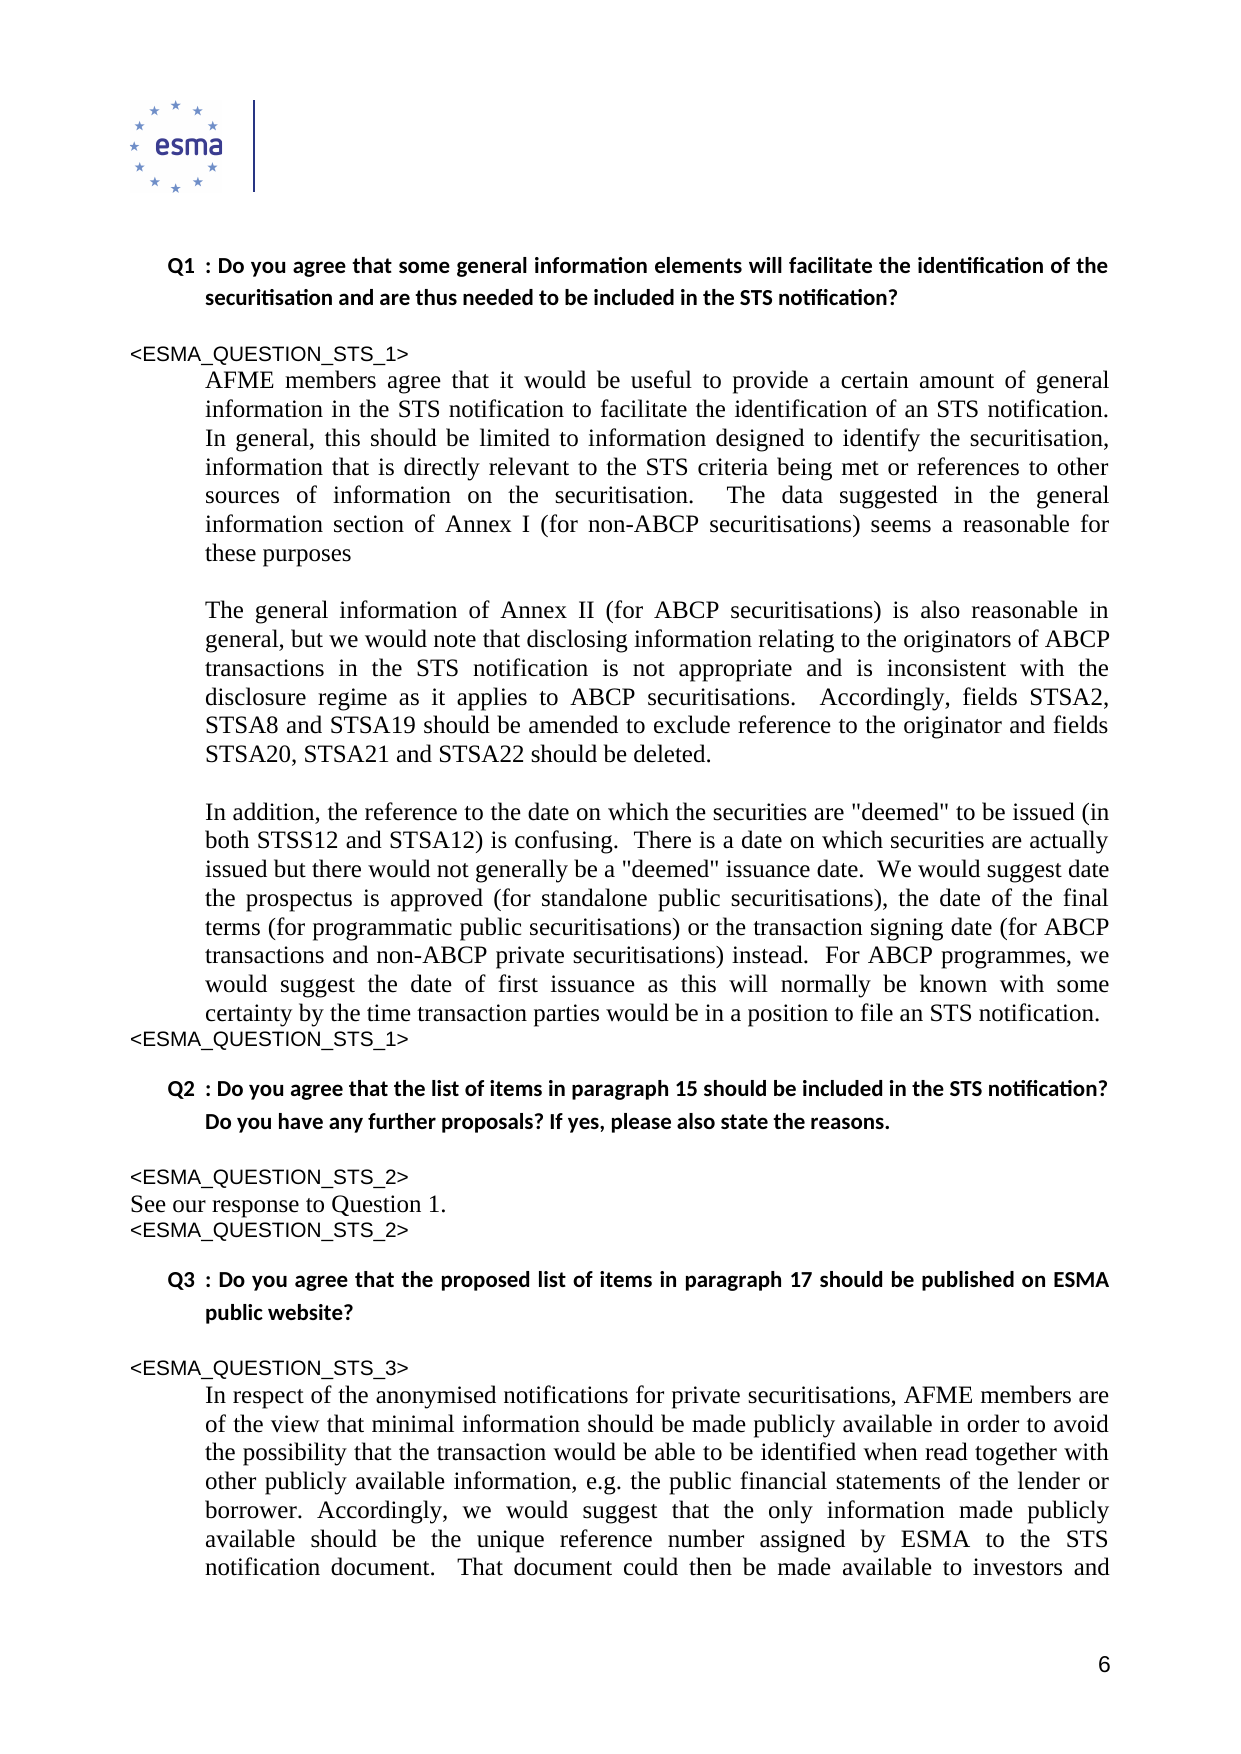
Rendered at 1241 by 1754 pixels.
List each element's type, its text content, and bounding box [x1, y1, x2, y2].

text <ESMA_QUESTION_STS_1> [130, 1027, 1110, 1051]
list : Do you agree that some general information elements will facilitate the identification of the securitisation and are thus needed to be included in the STS notification? [167, 251, 1110, 311]
text <ESMA_QUESTION_STS_3> [130, 1356, 1110, 1380]
text <ESMA_QUESTION_STS_1> [130, 341, 1110, 365]
text See our response to Question 1. [130, 1189, 1110, 1218]
text <ESMA_QUESTION_STS_2> [130, 1218, 1110, 1242]
text AFME members agree that it would be useful to provide a certain amount of general information in the STS notification to facilitate the identification of an STS notification. In general, this should be limited to information designed to identify the securitisation, information that is directly relevant to the STS criteria being met or references to other sources of information on the securitisation. The data suggested in the general information section of Annex I (for non-ABCP securitisations) seems a reasonable for these purposes [205, 365, 1110, 567]
list : Do you agree that the proposed list of items in paragraph 17 should be published on ESMA public website? [167, 1266, 1110, 1326]
text In addition, the reference to the date on which the securities are "deemed" to be issued (in both STSS12 and STSA12) is confusing. There is a date on which securities are actually issued but there would not generally be a "deemed" issuance date. We would suggest date the prospectus is approved (for standalone public securitisations), the date of the final terms (for programmatic public securitisations) or the transaction signing date (for ABCP transactions and non-ABCP private securitisations) instead. For ABCP programmes, we would suggest the date of first issuance as this will normally be known with some certainty by the time transaction parties would be in a position to file an STS notification. [205, 797, 1110, 1027]
text The general information of Annex II (for ABCP securitisations) is also reasonable in general, but we would note that disclosing information relating to the originators of ABCP transactions in the STS notification is not appropriate and is inconsistent with the disclosure regime as it applies to ABCP securitisations. Accordingly, fields STSA2, STSA8 and STSA19 should be amended to exclude reference to the originator and fields STSA20, STSA21 and STSA22 should be deleted. [205, 595, 1110, 768]
list : Do you agree that the list of items in paragraph 15 should be included in the STS notification? Do you have any further proposals? If yes, please also state the reasons. [167, 1074, 1110, 1135]
text <ESMA_QUESTION_STS_2> [130, 1165, 1110, 1189]
picture [129, 100, 223, 193]
